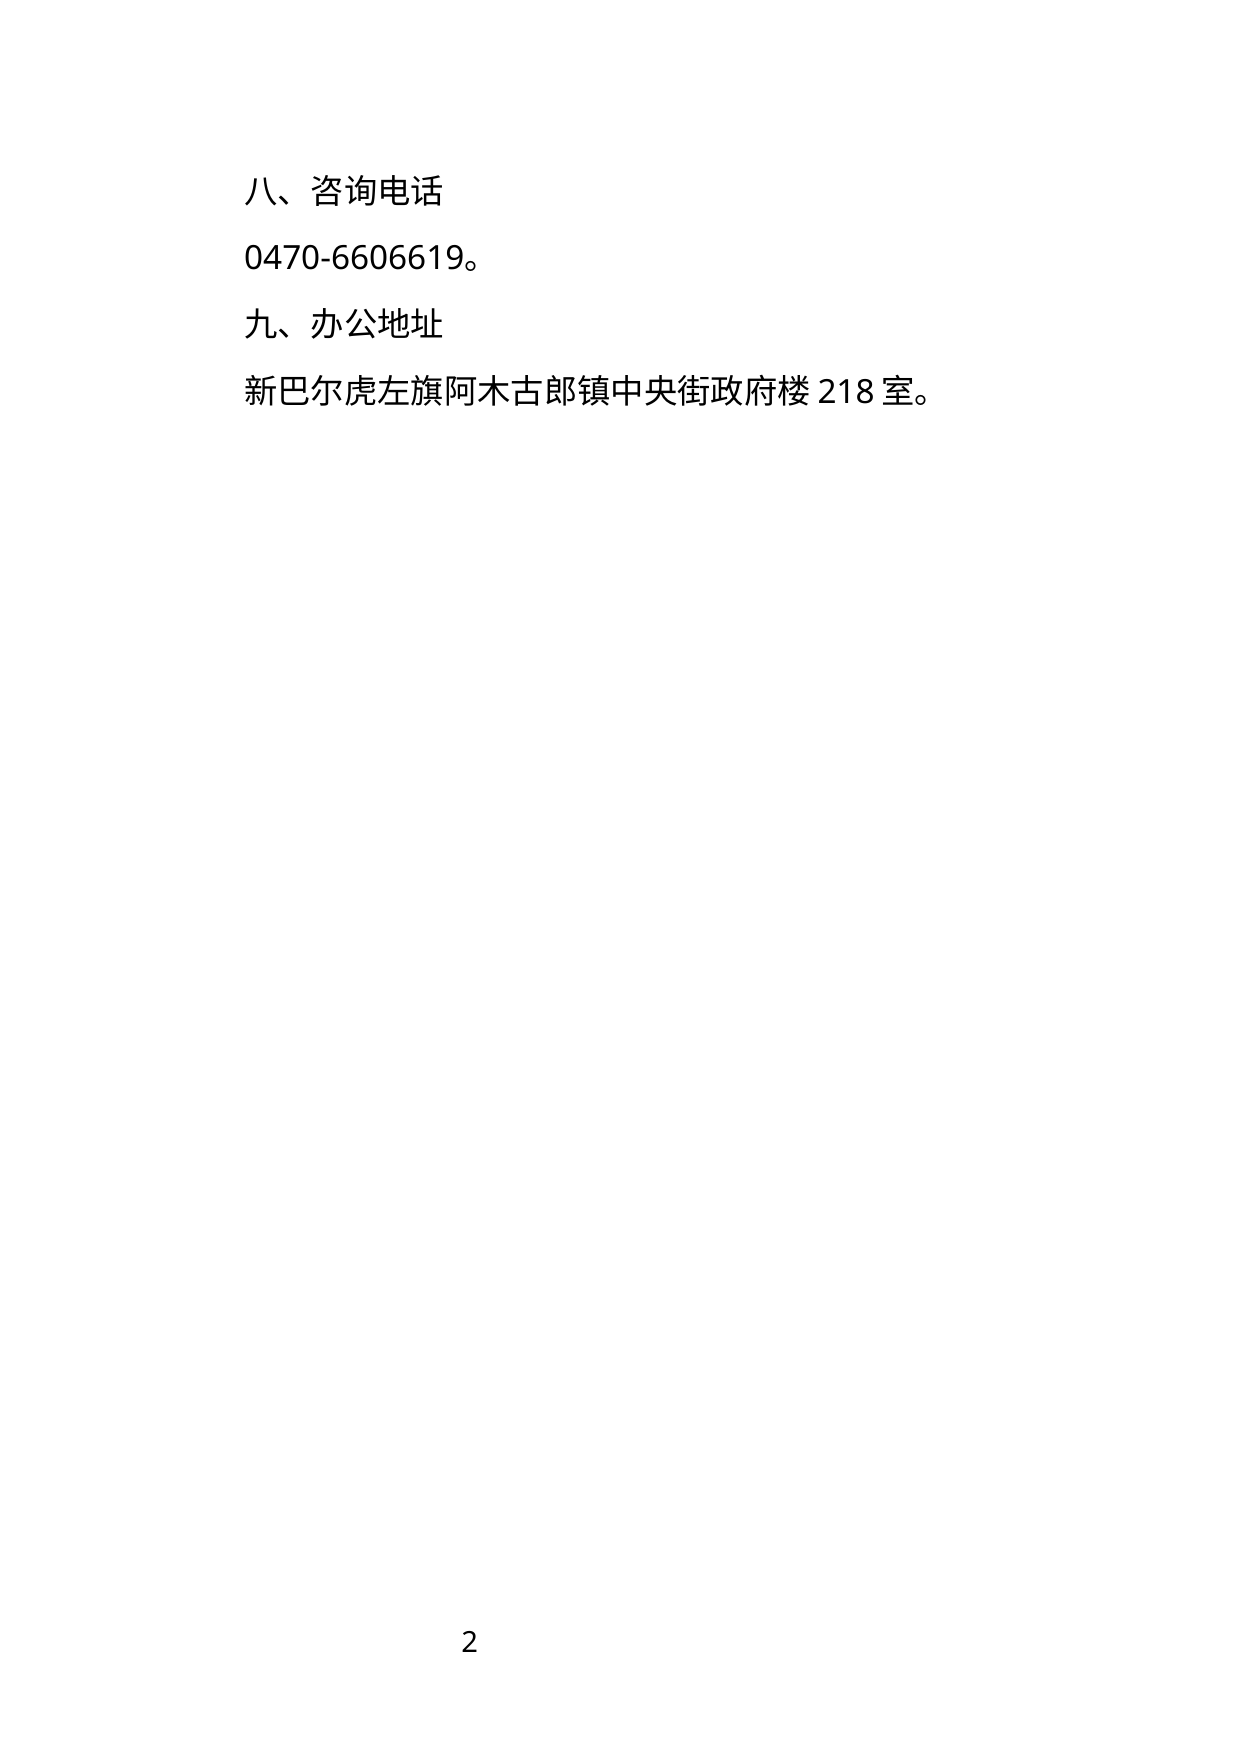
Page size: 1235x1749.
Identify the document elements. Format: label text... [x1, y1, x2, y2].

text 新巴尔虎左旗阿木古郎镇中央街政府楼218室。 [177, 356, 1045, 423]
text 九、办公地址 [177, 289, 1045, 356]
text 0470-6606619。 [177, 222, 1045, 289]
text 八、咨询电话 [177, 155, 1045, 222]
